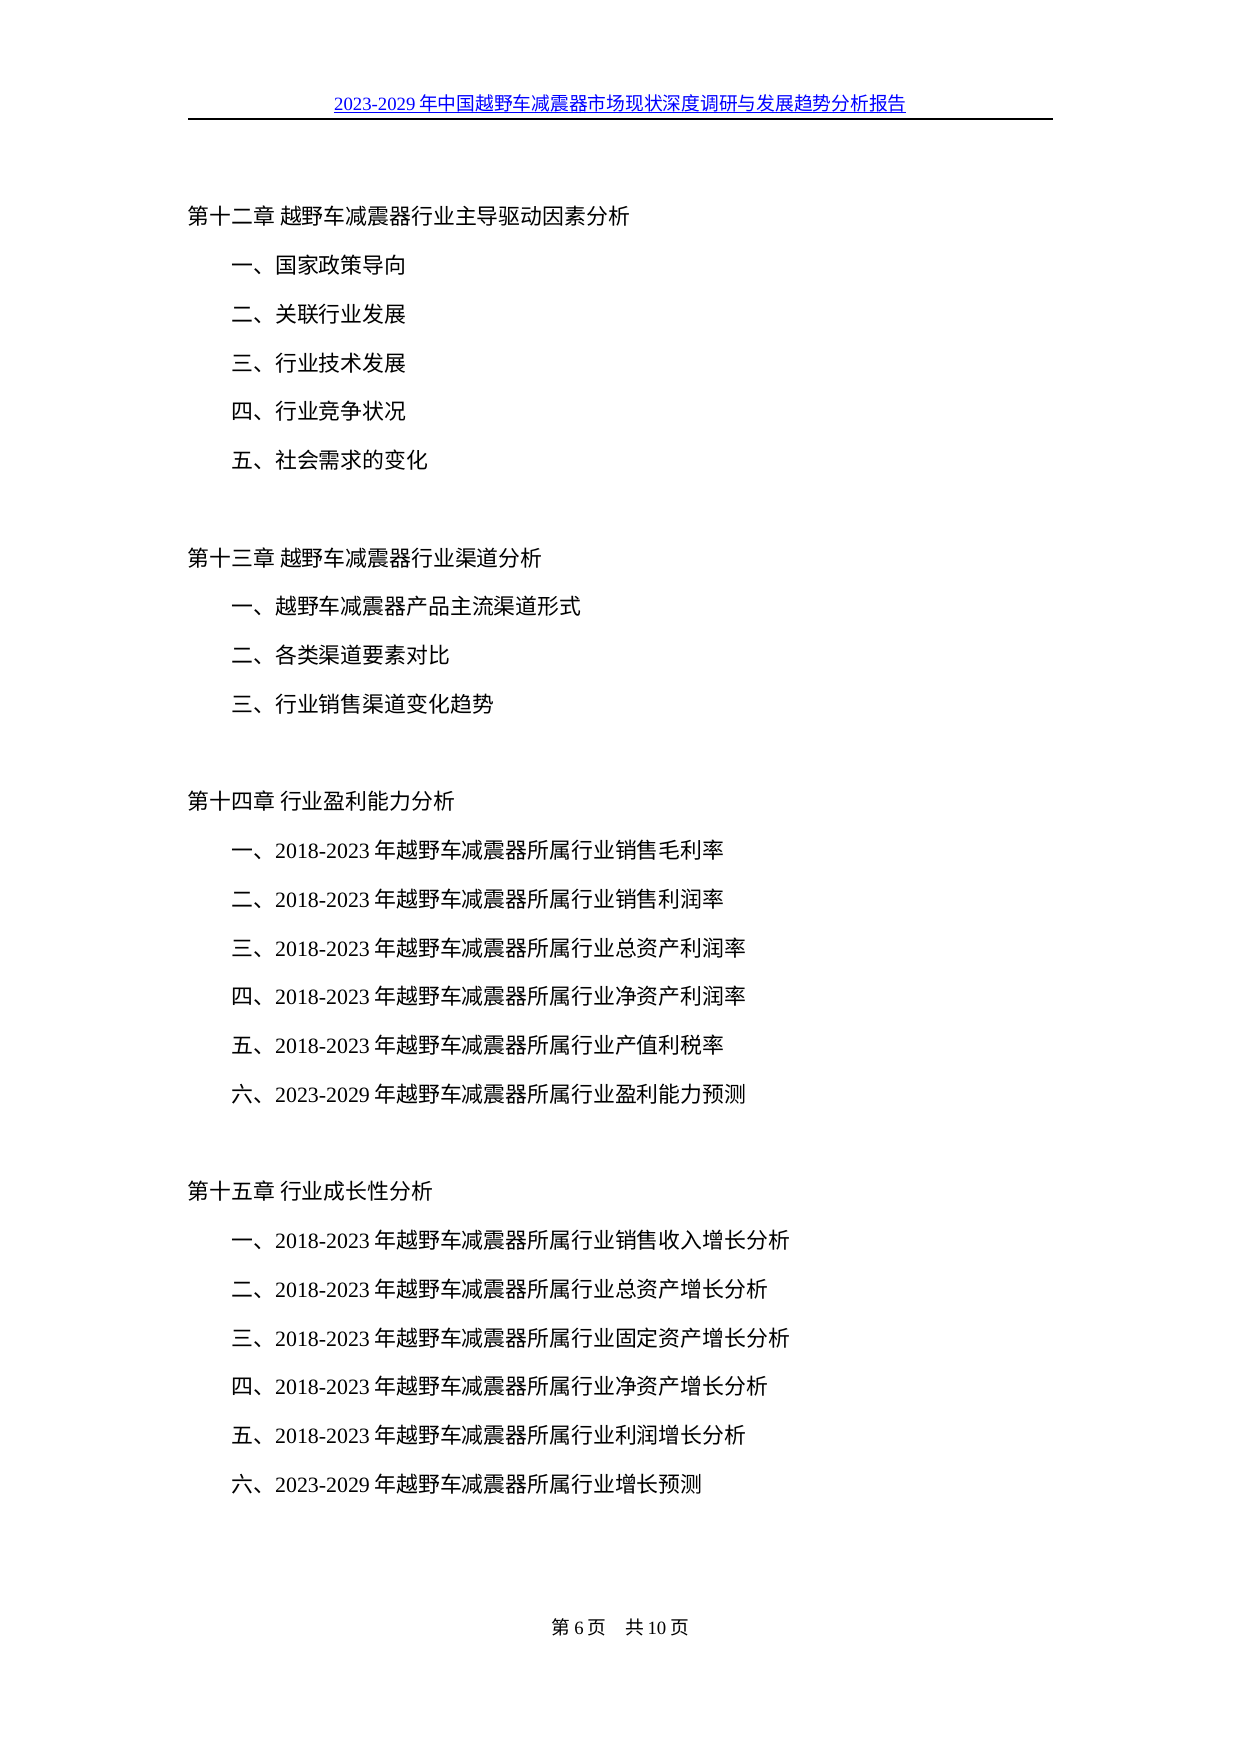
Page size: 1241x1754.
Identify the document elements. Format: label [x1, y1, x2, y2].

text [187, 150, 1053, 1499]
